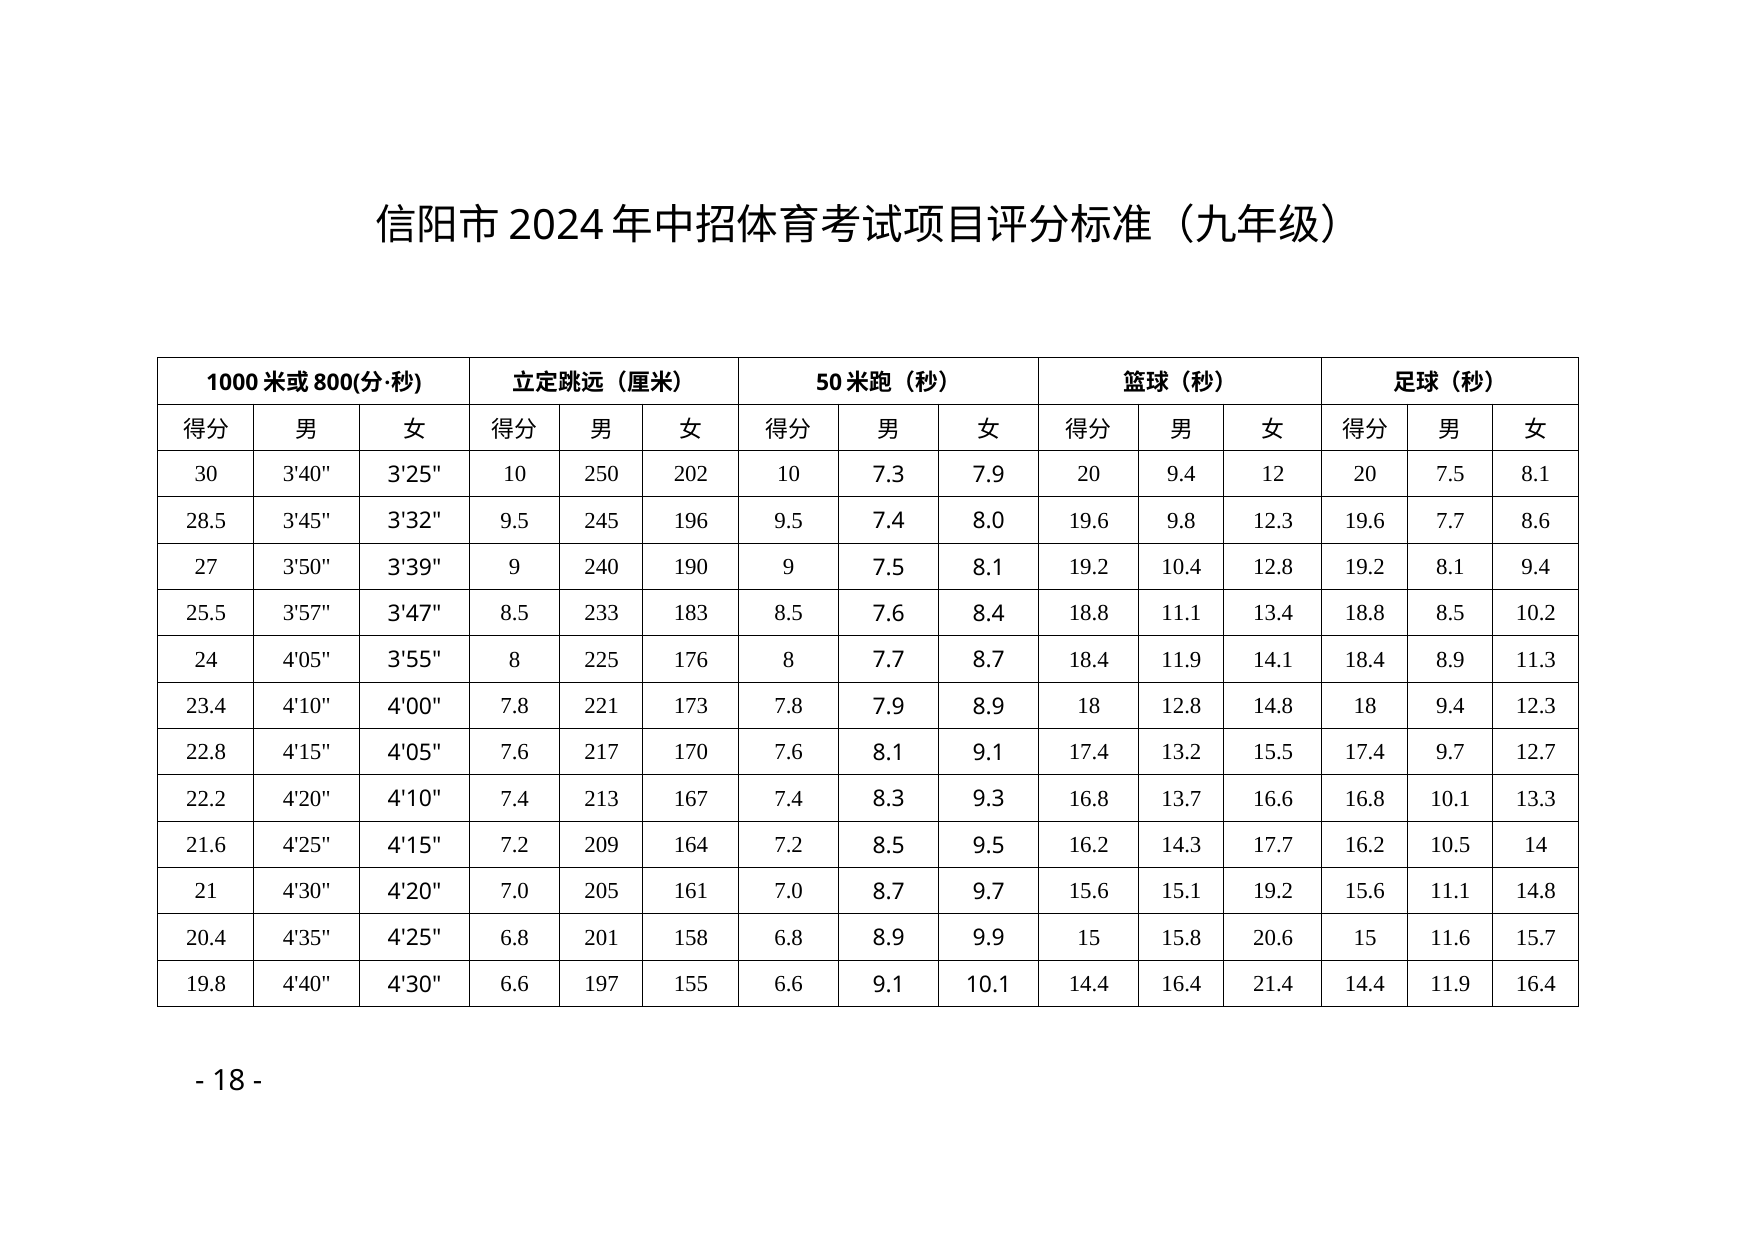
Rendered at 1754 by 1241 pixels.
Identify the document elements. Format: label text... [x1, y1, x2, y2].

table_cell 15 [1322, 914, 1407, 960]
table_cell 10.4 [1139, 544, 1223, 589]
table_cell 196 [643, 497, 738, 542]
table_cell 183 [643, 590, 738, 635]
table_cell 19.8 [158, 961, 253, 1006]
table_cell 14.8 [1224, 683, 1321, 728]
table_cell 9.8 [1139, 497, 1223, 542]
table_cell 16.4 [1139, 961, 1223, 1006]
table_cell 8.5 [1408, 590, 1492, 635]
table_cell 7.5 [839, 544, 938, 589]
table_cell 233 [560, 590, 642, 635]
table_cell 9.1 [939, 729, 1038, 774]
table_cell 22.2 [158, 775, 253, 821]
table_cell 11.6 [1408, 914, 1492, 960]
table_cell 18.8 [1322, 590, 1407, 635]
table_cell 女 [1224, 405, 1321, 450]
table_cell 8.9 [939, 683, 1038, 728]
table_cell 11.3 [1493, 636, 1578, 682]
table_cell 30 [158, 451, 253, 496]
table_cell 24 [158, 636, 253, 682]
table_header 1000米或800(分·秒) [158, 358, 469, 403]
table_cell 9.5 [939, 822, 1038, 867]
table_cell 217 [560, 729, 642, 774]
table_cell 161 [643, 868, 738, 913]
table_cell 8.3 [839, 775, 938, 821]
table_cell 8.1 [1493, 451, 1578, 496]
table_cell 9.4 [1139, 451, 1223, 496]
table_cell 221 [560, 683, 642, 728]
table_cell 15.7 [1493, 914, 1578, 960]
table_cell 8 [470, 636, 559, 682]
table_cell 19.6 [1039, 497, 1138, 542]
table_cell 23.4 [158, 683, 253, 728]
table_cell 7.4 [470, 775, 559, 821]
table_cell 176 [643, 636, 738, 682]
table_cell 11.9 [1408, 961, 1492, 1006]
table_cell 170 [643, 729, 738, 774]
table_cell 27 [158, 544, 253, 589]
table_cell 男 [254, 405, 359, 450]
table_cell 20.4 [158, 914, 253, 960]
table_cell 9.7 [1408, 729, 1492, 774]
table_cell 6.6 [739, 961, 838, 1006]
table_cell 8.5 [739, 590, 838, 635]
table_cell 14 [1493, 822, 1578, 867]
table_cell 17.4 [1039, 729, 1138, 774]
table_cell 11.1 [1139, 590, 1223, 635]
table_cell 12 [1224, 451, 1321, 496]
table_cell 18 [1039, 683, 1138, 728]
table_cell 11.9 [1139, 636, 1223, 682]
table_cell 15.8 [1139, 914, 1223, 960]
table_cell 19.2 [1322, 544, 1407, 589]
table_cell 男 [1408, 405, 1492, 450]
table_cell 158 [643, 914, 738, 960]
table_cell 3'57" [254, 590, 359, 635]
table_cell 16.6 [1224, 775, 1321, 821]
table_cell 8.5 [839, 822, 938, 867]
table_cell 10 [470, 451, 559, 496]
table_cell 9.7 [939, 868, 1038, 913]
table_cell 7.2 [739, 822, 838, 867]
table_cell 7.8 [739, 683, 838, 728]
table_cell 3'47" [360, 590, 469, 635]
table_cell 7.8 [470, 683, 559, 728]
table_cell 8.6 [1493, 497, 1578, 542]
table_cell 4'10" [254, 683, 359, 728]
table_cell 12.3 [1493, 683, 1578, 728]
table_cell 15.6 [1039, 868, 1138, 913]
table_cell 8 [739, 636, 838, 682]
table_cell 250 [560, 451, 642, 496]
table_cell 女 [1493, 405, 1578, 450]
table_cell 10.5 [1408, 822, 1492, 867]
table_cell 197 [560, 961, 642, 1006]
table_cell 19.2 [1039, 544, 1138, 589]
table_cell 8.7 [939, 636, 1038, 682]
table_cell 13.4 [1224, 590, 1321, 635]
table_cell 12.7 [1493, 729, 1578, 774]
table_cell 13.7 [1139, 775, 1223, 821]
table_cell 7.0 [739, 868, 838, 913]
table_cell 8.7 [839, 868, 938, 913]
table_cell 15.6 [1322, 868, 1407, 913]
table_cell 7.5 [1408, 451, 1492, 496]
table_cell 8.1 [939, 544, 1038, 589]
table_cell 4'25" [360, 914, 469, 960]
table_cell 15.1 [1139, 868, 1223, 913]
table_cell 209 [560, 822, 642, 867]
table_header 篮球（秒） [1039, 358, 1321, 403]
table_cell 8.4 [939, 590, 1038, 635]
table_cell 6.8 [470, 914, 559, 960]
table_cell 15.5 [1224, 729, 1321, 774]
table_header 50米跑（秒） [739, 358, 1038, 403]
table_cell 男 [839, 405, 938, 450]
table_cell 12.3 [1224, 497, 1321, 542]
table_cell 20.6 [1224, 914, 1321, 960]
table_cell 4'00" [360, 683, 469, 728]
table_cell 3'55" [360, 636, 469, 682]
table_cell 18.4 [1039, 636, 1138, 682]
table_cell 得分 [1039, 405, 1138, 450]
table_cell 22.8 [158, 729, 253, 774]
table_cell 得分 [470, 405, 559, 450]
table_cell 164 [643, 822, 738, 867]
table_cell 21.4 [1224, 961, 1321, 1006]
table_cell 得分 [1322, 405, 1407, 450]
table_cell 25.5 [158, 590, 253, 635]
table_cell 3'40" [254, 451, 359, 496]
table_cell 16.4 [1493, 961, 1578, 1006]
table_cell 14.1 [1224, 636, 1321, 682]
table_cell 13.3 [1493, 775, 1578, 821]
table_cell 201 [560, 914, 642, 960]
table_cell 6.6 [470, 961, 559, 1006]
table_cell 4'40" [254, 961, 359, 1006]
table_cell 女 [939, 405, 1038, 450]
table_cell 7.6 [739, 729, 838, 774]
table_cell 9.5 [739, 497, 838, 542]
table_cell 4'30" [254, 868, 359, 913]
table_cell 男 [1139, 405, 1223, 450]
table_cell 3'50" [254, 544, 359, 589]
table_cell 14.4 [1322, 961, 1407, 1006]
table_cell 205 [560, 868, 642, 913]
table_cell 4'05" [360, 729, 469, 774]
table_cell 9.4 [1408, 683, 1492, 728]
table_cell 10.1 [1408, 775, 1492, 821]
table_cell 19.6 [1322, 497, 1407, 542]
table_cell 240 [560, 544, 642, 589]
table_cell 213 [560, 775, 642, 821]
table_cell 12.8 [1224, 544, 1321, 589]
table_cell 202 [643, 451, 738, 496]
table_cell 8.1 [1408, 544, 1492, 589]
table_cell 8.0 [939, 497, 1038, 542]
text 信阳市2024年中招体育考试项目评分标准（九年级） [195, 176, 1541, 266]
table_cell 3'45" [254, 497, 359, 542]
table_cell 9 [470, 544, 559, 589]
table_cell 8.5 [470, 590, 559, 635]
table_cell 4'05" [254, 636, 359, 682]
table_cell 7.9 [939, 451, 1038, 496]
table_cell 4'25" [254, 822, 359, 867]
table_cell 14.4 [1039, 961, 1138, 1006]
table_cell 3'39" [360, 544, 469, 589]
table_cell 得分 [739, 405, 838, 450]
table_cell 3'32" [360, 497, 469, 542]
table_cell 8.9 [1408, 636, 1492, 682]
table_cell 女 [360, 405, 469, 450]
table_cell 225 [560, 636, 642, 682]
table_cell 9.9 [939, 914, 1038, 960]
table_header 立定跳远（厘米） [470, 358, 738, 403]
table_cell 9.3 [939, 775, 1038, 821]
table_cell 12.8 [1139, 683, 1223, 728]
table_cell 4'35" [254, 914, 359, 960]
table_cell 4'10" [360, 775, 469, 821]
table_cell 16.2 [1039, 822, 1138, 867]
table_cell 7.7 [1408, 497, 1492, 542]
table_cell 女 [643, 405, 738, 450]
table_cell 167 [643, 775, 738, 821]
table_cell 21 [158, 868, 253, 913]
table_cell 9.4 [1493, 544, 1578, 589]
table_cell 21.6 [158, 822, 253, 867]
table_cell 9 [739, 544, 838, 589]
table_cell 16.2 [1322, 822, 1407, 867]
table_cell 19.2 [1224, 868, 1321, 913]
table_cell 14.3 [1139, 822, 1223, 867]
table_cell 7.2 [470, 822, 559, 867]
table_cell 4'15" [254, 729, 359, 774]
table_cell 7.7 [839, 636, 938, 682]
table_cell 3'25" [360, 451, 469, 496]
table_cell 10.2 [1493, 590, 1578, 635]
table_cell 245 [560, 497, 642, 542]
table_cell 190 [643, 544, 738, 589]
table_cell 10.1 [939, 961, 1038, 1006]
table_cell 13.2 [1139, 729, 1223, 774]
table_cell 7.6 [839, 590, 938, 635]
table_cell 28.5 [158, 497, 253, 542]
table_cell 4'20" [254, 775, 359, 821]
table_cell 14.8 [1493, 868, 1578, 913]
table_cell 18 [1322, 683, 1407, 728]
table_cell 4'20" [360, 868, 469, 913]
table_cell 7.9 [839, 683, 938, 728]
table_cell 18.4 [1322, 636, 1407, 682]
table_cell 得分 [158, 405, 253, 450]
table_cell 8.1 [839, 729, 938, 774]
table_cell 10 [739, 451, 838, 496]
table_cell 男 [560, 405, 642, 450]
table_cell 155 [643, 961, 738, 1006]
table_cell 16.8 [1039, 775, 1138, 821]
table_cell 20 [1039, 451, 1138, 496]
table_cell 20 [1322, 451, 1407, 496]
table_cell 4'30" [360, 961, 469, 1006]
table_cell 8.9 [839, 914, 938, 960]
table_header 足球（秒） [1322, 358, 1578, 403]
table_cell 9.5 [470, 497, 559, 542]
table_cell 11.1 [1408, 868, 1492, 913]
table_cell 7.4 [739, 775, 838, 821]
table_cell 17.4 [1322, 729, 1407, 774]
table_cell 4'15" [360, 822, 469, 867]
table_cell 16.8 [1322, 775, 1407, 821]
table_cell 173 [643, 683, 738, 728]
table_cell 7.6 [470, 729, 559, 774]
table_cell 18.8 [1039, 590, 1138, 635]
table_cell 15 [1039, 914, 1138, 960]
table_cell 6.8 [739, 914, 838, 960]
table_cell 7.4 [839, 497, 938, 542]
table_cell 7.0 [470, 868, 559, 913]
table_cell 7.3 [839, 451, 938, 496]
table_cell 17.7 [1224, 822, 1321, 867]
table_cell 9.1 [839, 961, 938, 1006]
